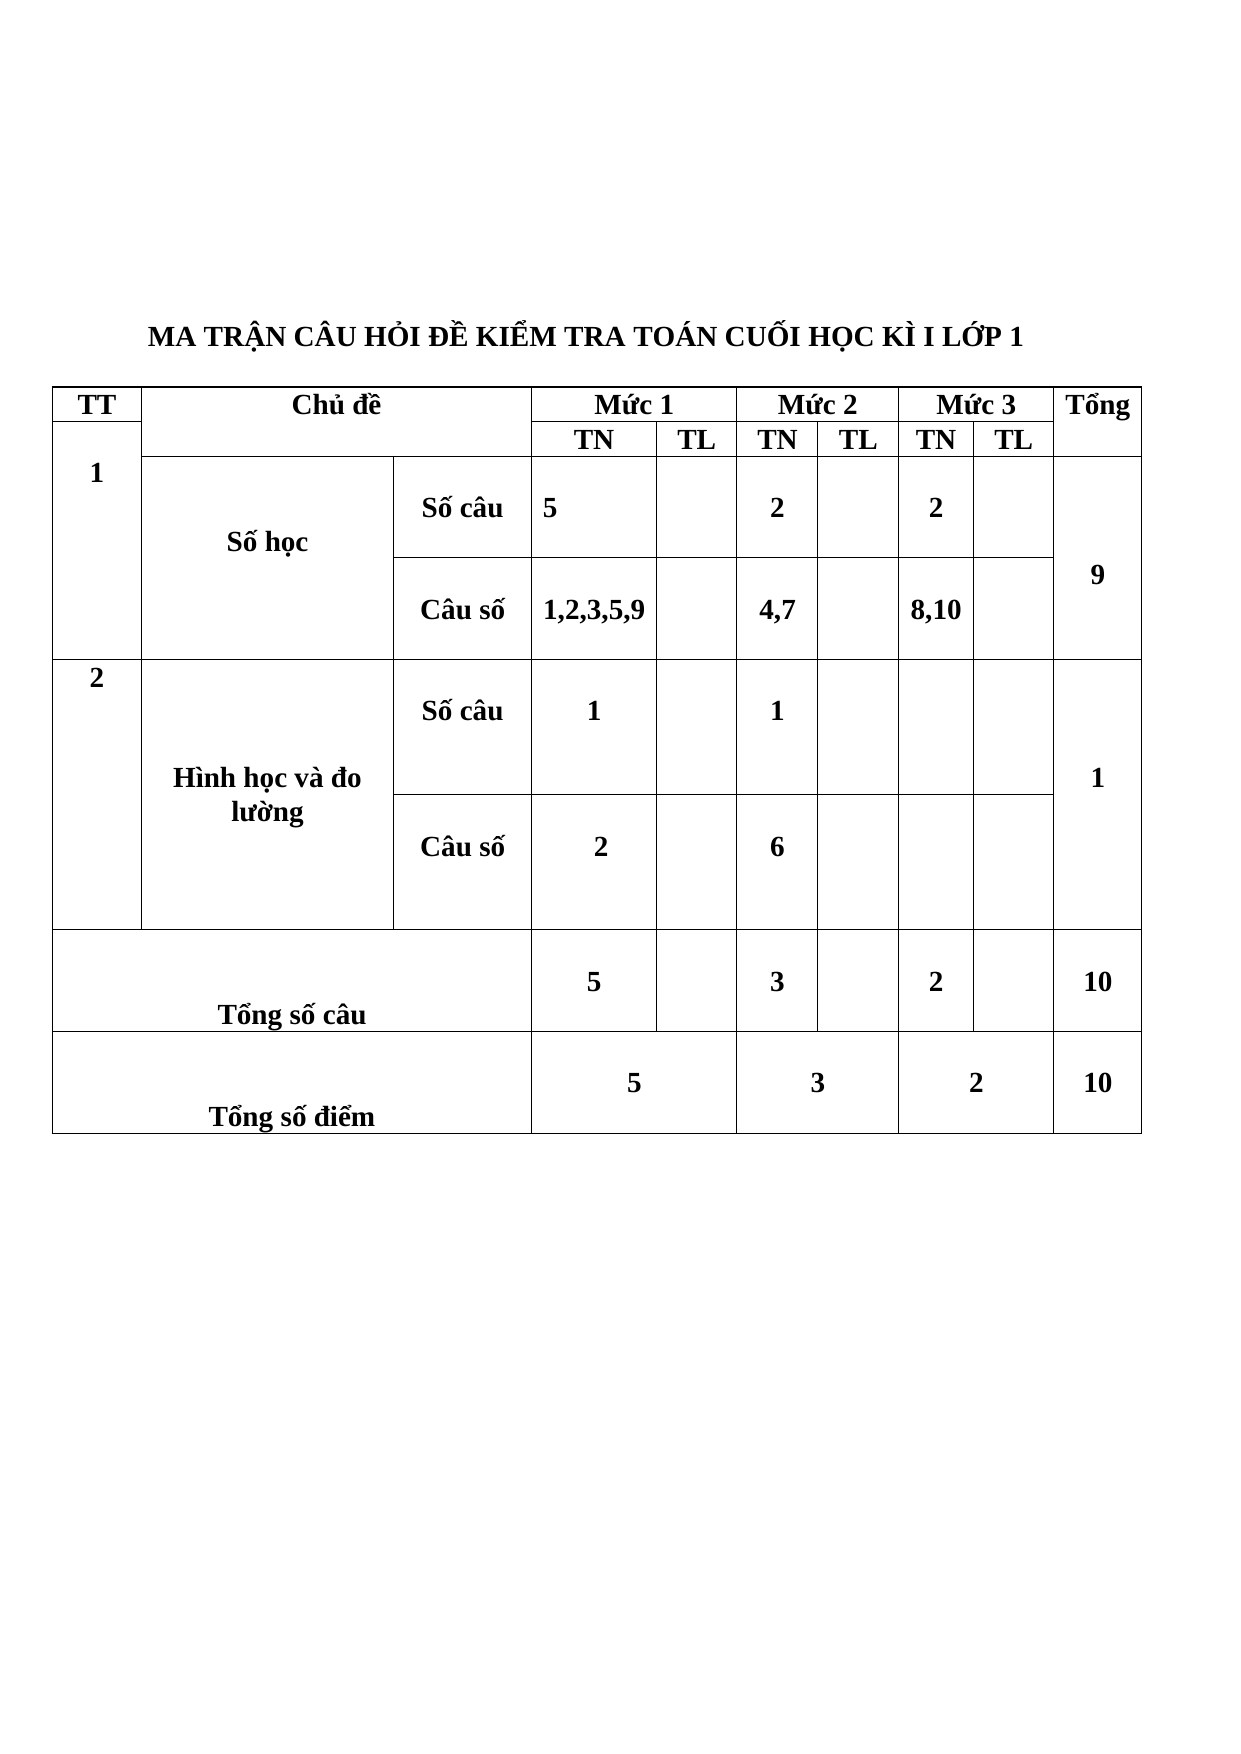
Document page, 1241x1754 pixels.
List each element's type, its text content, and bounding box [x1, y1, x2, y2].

table_cell TN [899, 422, 973, 456]
table_cell [818, 558, 898, 659]
table_cell [818, 660, 898, 794]
table_cell [818, 457, 898, 557]
table_cell 3 [737, 1032, 898, 1133]
table_cell 5 [532, 1032, 736, 1133]
table_cell Tổng số câu [53, 930, 531, 1031]
table_cell 2 [899, 457, 973, 557]
table_cell [899, 660, 973, 794]
table_header Mức 3 [899, 388, 1053, 421]
table_cell 2 [737, 457, 817, 557]
table_cell Tổng số điểm [53, 1032, 531, 1133]
table_cell 2 [532, 795, 656, 929]
table_cell [974, 660, 1053, 794]
table_cell TL [818, 422, 898, 456]
table_cell [657, 660, 736, 794]
table_header Mức 1 [532, 388, 736, 421]
table_header Mức 2 [737, 388, 898, 421]
table_cell 1 [737, 660, 817, 794]
table_cell 10 [1054, 930, 1141, 1031]
table_cell 1 [532, 660, 656, 794]
table_cell TN [532, 422, 656, 456]
table_cell Câu số [394, 795, 531, 929]
table_header TT [53, 388, 141, 421]
table_cell [818, 795, 898, 929]
table_cell 8,10 [899, 558, 973, 659]
text MA TRẬN CÂU HỎI ĐỀ KIỂM TRA TOÁN CUỐI HỌC KÌ I LỚP 1 [148, 319, 1122, 353]
table_header Tổng [1054, 388, 1141, 456]
table_cell TL [657, 422, 736, 456]
table_cell TN [737, 422, 817, 456]
table_cell [899, 795, 973, 929]
table_cell Số câu [394, 660, 531, 794]
table_cell 1 [1054, 660, 1141, 929]
table_cell TL [974, 422, 1053, 456]
table_cell Hình học và đo lường [142, 660, 393, 929]
table_cell 2 [899, 1032, 1053, 1133]
table_cell 1 [53, 422, 141, 659]
table_cell [818, 930, 898, 1031]
table_cell [974, 457, 1053, 557]
table_cell Số câu [394, 457, 531, 557]
table_header Chủ đề [142, 388, 531, 456]
table_cell 5 [532, 457, 656, 557]
table_cell 1,2,3,5,9 [532, 558, 656, 659]
table_cell Số học [142, 457, 393, 659]
table_cell [657, 795, 736, 929]
table_cell [657, 558, 736, 659]
table_cell [974, 558, 1053, 659]
table_cell [657, 457, 736, 557]
table_cell 10 [1054, 1032, 1141, 1133]
table_cell 5 [532, 930, 656, 1031]
table_cell 6 [737, 795, 817, 929]
table_cell Câu số [394, 558, 531, 659]
table_cell [974, 795, 1053, 929]
table_cell 2 [899, 930, 973, 1031]
table_cell 9 [1054, 457, 1141, 659]
table_cell [974, 930, 1053, 1031]
table_cell 2 [53, 660, 141, 929]
table_cell [657, 930, 736, 1031]
table_cell 3 [737, 930, 817, 1031]
table_cell 4,7 [737, 558, 817, 659]
